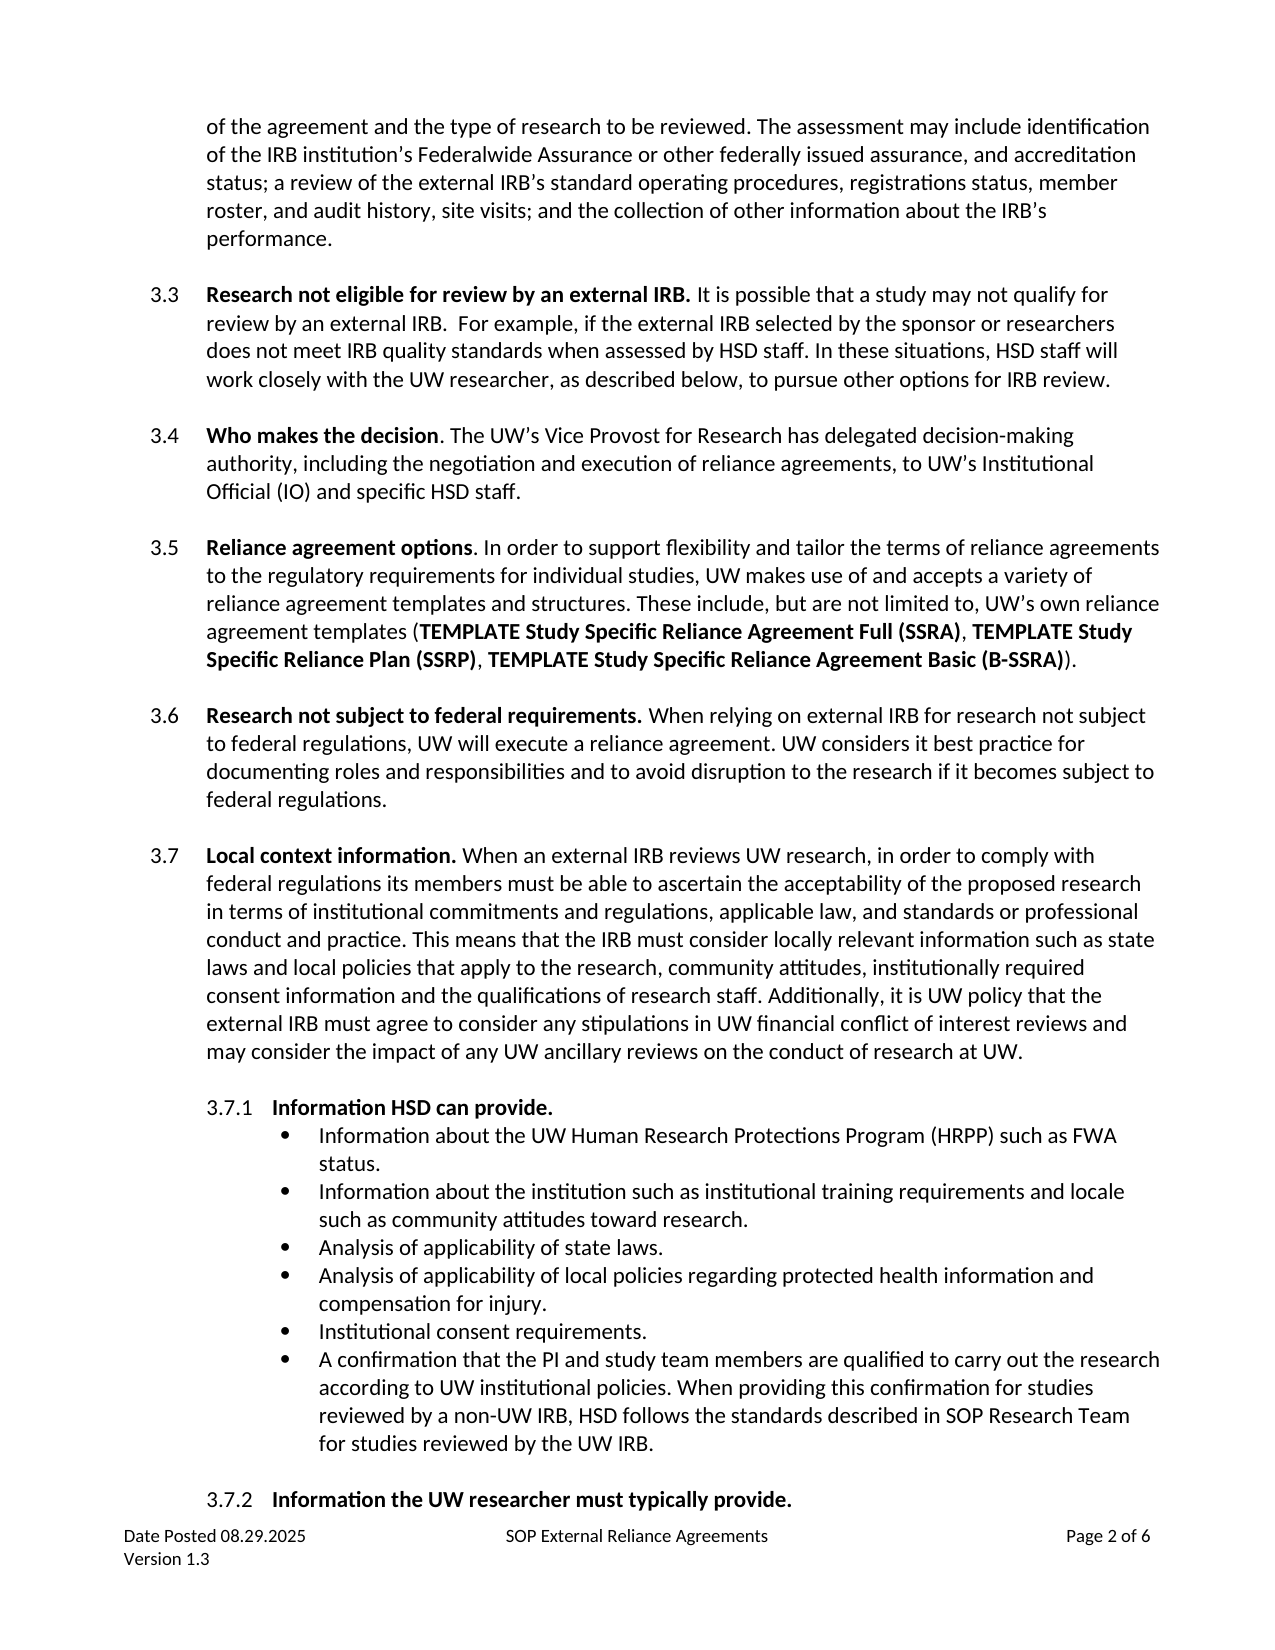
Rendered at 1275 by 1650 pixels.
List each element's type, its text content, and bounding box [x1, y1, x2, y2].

list Information about the UW Human Research Protections Program (HRPP) such as FWA status. [281, 1121, 1162, 1177]
list Information about the institution such as institutional training requirements and locale such as community attitudes toward research. [281, 1177, 1162, 1233]
list Institutional consent requirements. [281, 1317, 1162, 1345]
list Local context information. When an external IRB reviews UW research, in order to comply with federal regulations its members must be able to ascertain the acceptability of the proposed research in terms of institutional commitments and regulations, applicable law, and standards or professional conduct and practice. This means that the IRB must consider locally relevant information such as state laws and local policies that apply to the research, community attitudes, institutionally required consent information and the qualifications of research staff. Additionally, it is UW policy that the external IRB must agree to consider any stipulations in UW financial conflict of interest reviews and may consider the impact of any UW ancillary reviews on the conduct of research at UW. [150, 841, 1162, 1065]
list Reliance agreement options. In order to support flexibility and tailor the terms of reliance agreements to the regulatory requirements for individual studies, UW makes use of and accepts a variety of reliance agreement templates and structures. These include, but are not limited to, UW’s own reliance agreement templates (TEMPLATE Study Specific Reliance Agreement Full (SSRA), TEMPLATE Study Specific Reliance Plan (SSRP), TEMPLATE Study Specific Reliance Agreement Basic (B-SSRA)). [150, 533, 1162, 673]
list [150, 112, 1162, 253]
list A confirmation that the PI and study team members are qualified to carry out the research according to UW institutional policies. When providing this confirmation for studies reviewed by a non-UW IRB, HSD follows the standards described in SOP Research Team for studies reviewed by the UW IRB. [281, 1345, 1162, 1457]
list Information HSD can provide. [206, 1093, 1162, 1121]
list Analysis of applicability of state laws. [281, 1233, 1162, 1261]
list Research not subject to federal requirements. When relying on external IRB for research not subject to federal regulations, UW will execute a reliance agreement. UW considers it best practice for documenting roles and responsibilities and to avoid disruption to the research if it becomes subject to federal regulations. [150, 701, 1162, 813]
list Research not eligible for review by an external IRB. It is possible that a study may not qualify for review by an external IRB. For example, if the external IRB selected by the sponsor or researchers does not meet IRB quality standards when assessed by HSD staff. In these situations, HSD staff will work closely with the UW researcher, as described below, to pursue other options for IRB review. [150, 281, 1162, 393]
list Information the UW researcher must typically provide. [206, 1486, 1162, 1513]
list Analysis of applicability of local policies regarding protected health information and compensation for injury. [281, 1261, 1162, 1317]
list Who makes the decision. The UW’s Vice Provost for Research has delegated decision-making authority, including the negotiation and execution of reliance agreements, to UW’s Institutional Official (IO) and specific HSD staff. [150, 421, 1162, 505]
